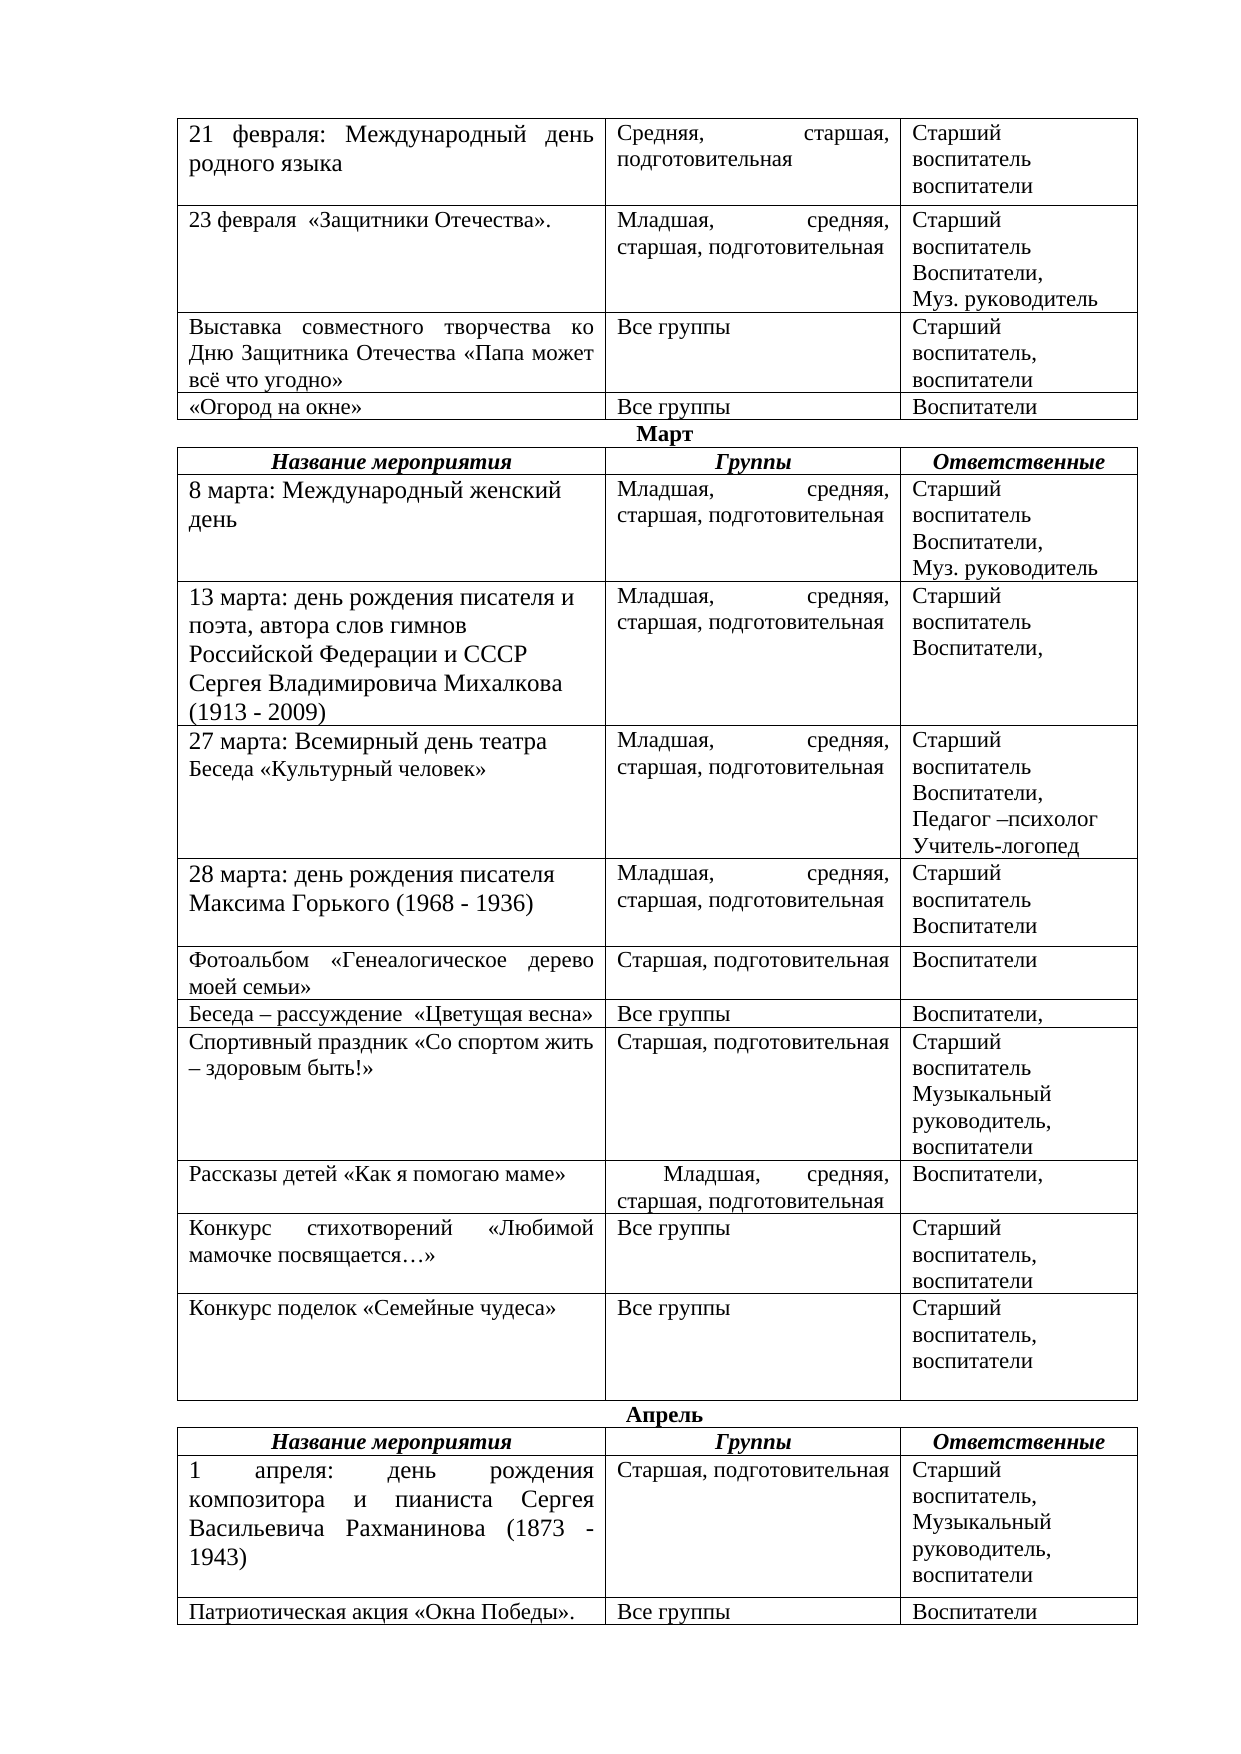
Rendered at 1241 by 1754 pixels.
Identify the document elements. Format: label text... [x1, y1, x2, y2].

table_cell Спортивный праздник «Со спортом жить – здоровым быть!» [178, 1028, 605, 1159]
table_cell Младшая, средняя, старшая, подготовительная [606, 1161, 900, 1213]
table_cell Старший воспитатель, воспитатели [901, 1294, 1137, 1400]
table_cell 28 марта: день рождения писателя Максима Горького (1968 - 1936) [178, 859, 605, 946]
table_cell Воспитатели, [901, 1000, 1137, 1027]
table_cell Выставка совместного творчества ко Дню Защитника Отечества «Папа может всё что угодно» [178, 313, 605, 392]
table_header Ответственные [901, 1428, 1137, 1454]
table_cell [178, 1598, 605, 1624]
table_cell Старший воспитатель Музыкальный руководитель, воспитатели [901, 1028, 1137, 1159]
table_cell Старший воспитатель Воспитатели, [901, 582, 1137, 725]
table_cell Воспитатели, [901, 1161, 1137, 1213]
table_cell Все группы [606, 1598, 900, 1624]
table_cell Старший воспитатель Воспитатели, Муз. руководитель [901, 206, 1137, 312]
table_cell Старший воспитатель, воспитатели [901, 1214, 1137, 1293]
table_header Название мероприятия [178, 448, 605, 474]
table_header Название мероприятия [178, 1428, 605, 1454]
table_cell 13 марта: день рождения писателя и поэта, автора слов гимнов Российской Федерации и СССР Сергея Владимировича Михалкова (1913 - 2009) [178, 582, 605, 725]
table_header Ответственные [901, 448, 1137, 474]
table_cell Младшая, средняя, старшая, подготовительная [606, 859, 900, 946]
table_cell Младшая, средняя, старшая, подготовительная [606, 206, 900, 312]
table_cell 1 апреля: день рождения композитора и пианиста Сергея Васильевича Рахманинова (1873 - 1943) [178, 1456, 605, 1597]
table_cell Старший воспитатель Воспитатели, Педагог –психолог Учитель-логопед [901, 726, 1137, 858]
table_cell 21 февраля: Международный день родного языка [178, 119, 605, 205]
table_cell Старший воспитатель, Музыкальный руководитель, воспитатели [901, 1456, 1137, 1597]
table_cell Воспитатели [901, 947, 1137, 999]
table_cell Конкурс поделок «Семейные чудеса» [178, 1294, 605, 1400]
table_cell Фотоальбом «Генеалогическое дерево моей семьи» [178, 947, 605, 999]
table_header Группы [606, 1428, 900, 1454]
text Март [177, 420, 1152, 447]
table_cell Старшая, подготовительная [606, 1028, 900, 1159]
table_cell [901, 119, 1137, 205]
table_cell 8 марта: Международный женский день [178, 475, 605, 581]
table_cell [606, 119, 900, 205]
table_cell Все группы [606, 1000, 900, 1027]
text Апрель [177, 1401, 1152, 1427]
table_cell 23 февраля «Защитники Отечества». [178, 206, 605, 312]
table_cell Все группы [606, 393, 900, 419]
table_cell Все группы [606, 313, 900, 392]
table_cell Рассказы детей «Как я помогаю маме» [178, 1161, 605, 1213]
table_cell Все группы [606, 1294, 900, 1400]
table_cell Старший воспитатель Воспитатели, Муз. руководитель [901, 475, 1137, 581]
table_cell Младшая, средняя, старшая, подготовительная [606, 582, 900, 725]
table_cell Младшая, средняя, старшая, подготовительная [606, 726, 900, 858]
table_cell Младшая, средняя, старшая, подготовительная [606, 475, 900, 581]
table_cell Воспитатели [901, 393, 1137, 419]
table_cell «Огород на окне» [178, 393, 605, 419]
table_cell Воспитатели [901, 1598, 1137, 1624]
table_cell Старший воспитатель, воспитатели [901, 313, 1137, 392]
table_cell Старшая, подготовительная [606, 1456, 900, 1597]
table_cell 27 марта: Всемирный день театра Беседа «Культурный человек» [178, 726, 605, 858]
table_cell Беседа – рассуждение «Цветущая весна» [178, 1000, 605, 1027]
table_cell Конкурс стихотворений «Любимой мамочке посвящается…» [178, 1214, 605, 1293]
table_cell Все группы [606, 1214, 900, 1293]
table_cell Старший воспитатель Воспитатели [901, 859, 1137, 946]
table_header Группы [606, 448, 900, 474]
table_cell Старшая, подготовительная [606, 947, 900, 999]
